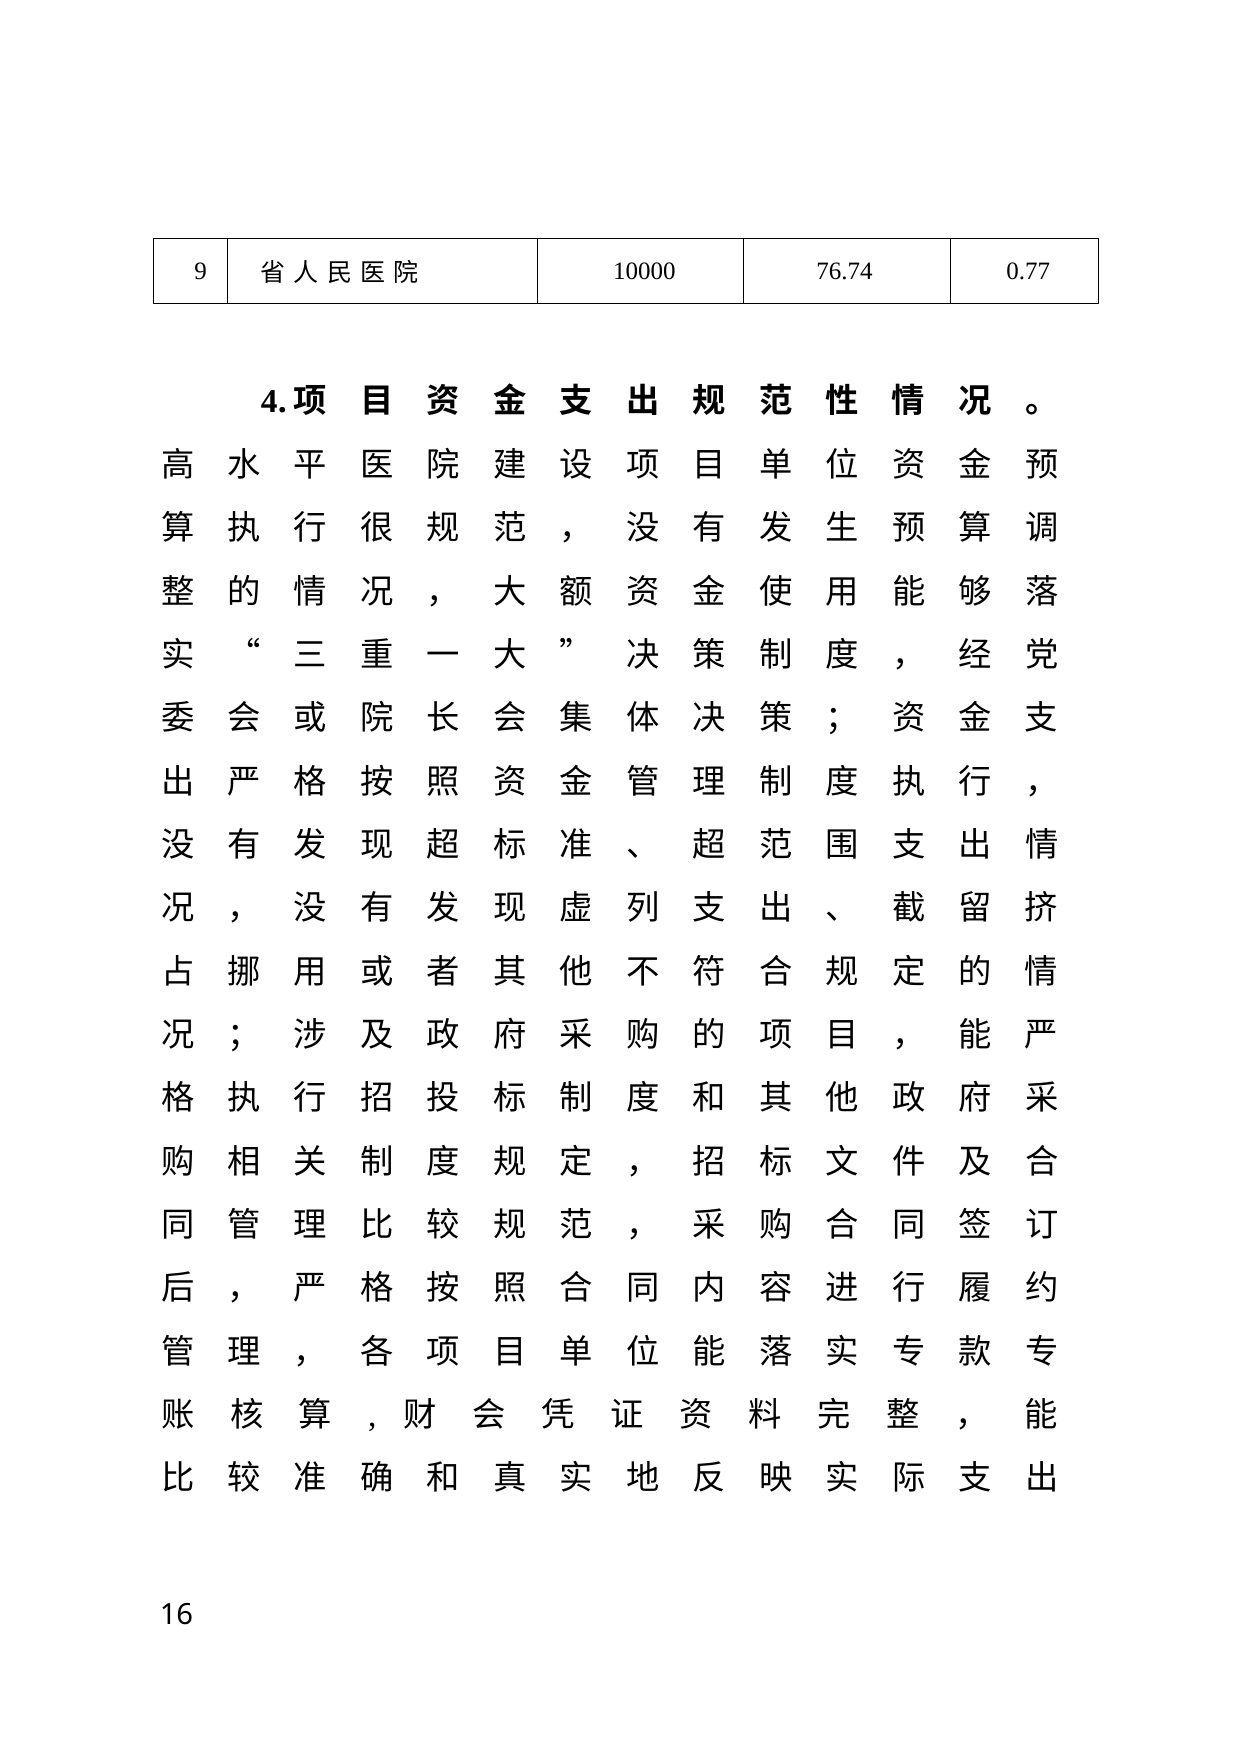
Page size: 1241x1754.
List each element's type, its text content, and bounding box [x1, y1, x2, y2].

table_cell 76.74 [744, 239, 950, 302]
table_cell 9 [154, 239, 227, 302]
table_cell 0.77 [951, 239, 1098, 302]
table_cell 10000 [538, 239, 743, 302]
table_cell 省人民医院 [228, 239, 537, 302]
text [161, 367, 1091, 1507]
